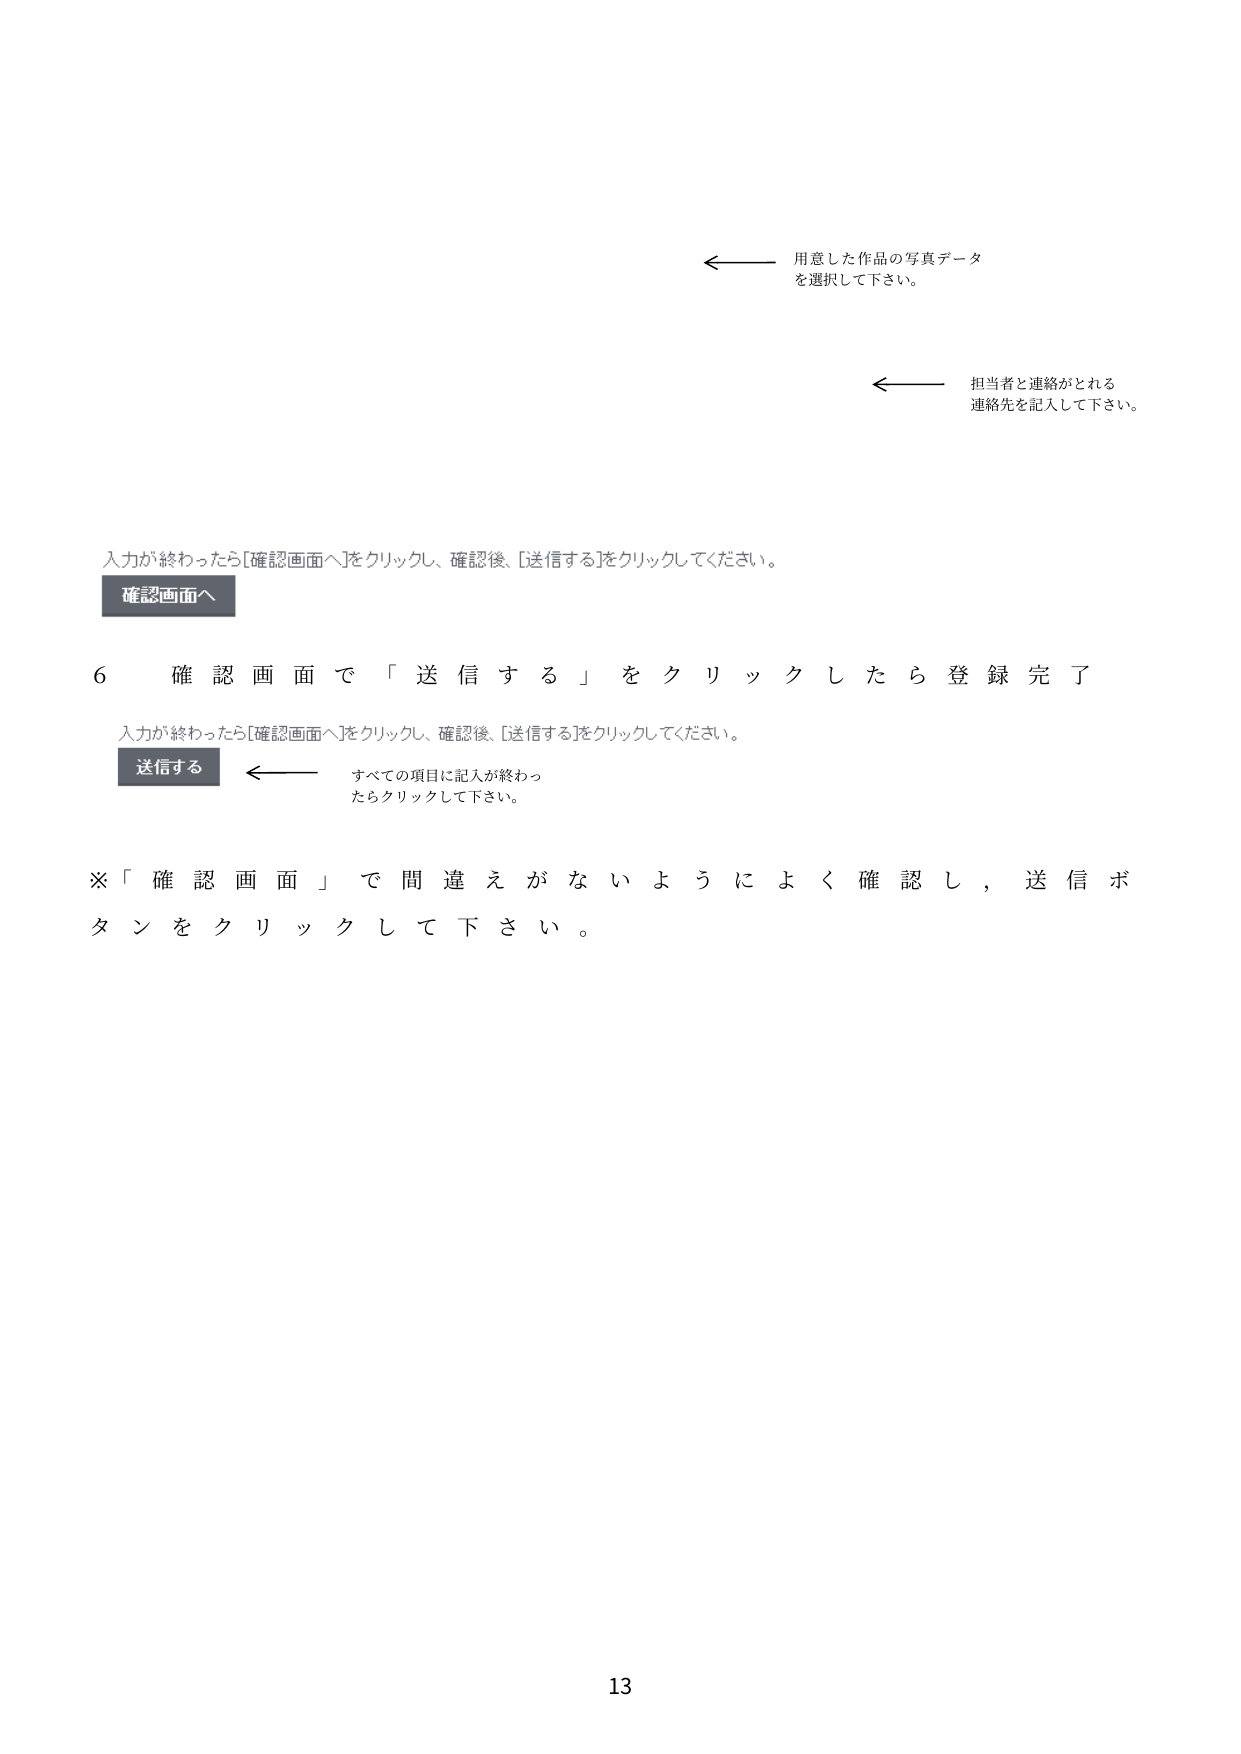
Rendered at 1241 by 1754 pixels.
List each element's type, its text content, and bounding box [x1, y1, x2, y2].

picture [89, 514, 823, 646]
text ※「確認画面」で間違えがないようによく確認し，送信ボタンをクリックして下さい。 [89, 847, 1151, 942]
text ６ 確認画面で「送信する」をクリックしたら登録完了 [89, 658, 1151, 690]
picture [94, 691, 763, 796]
